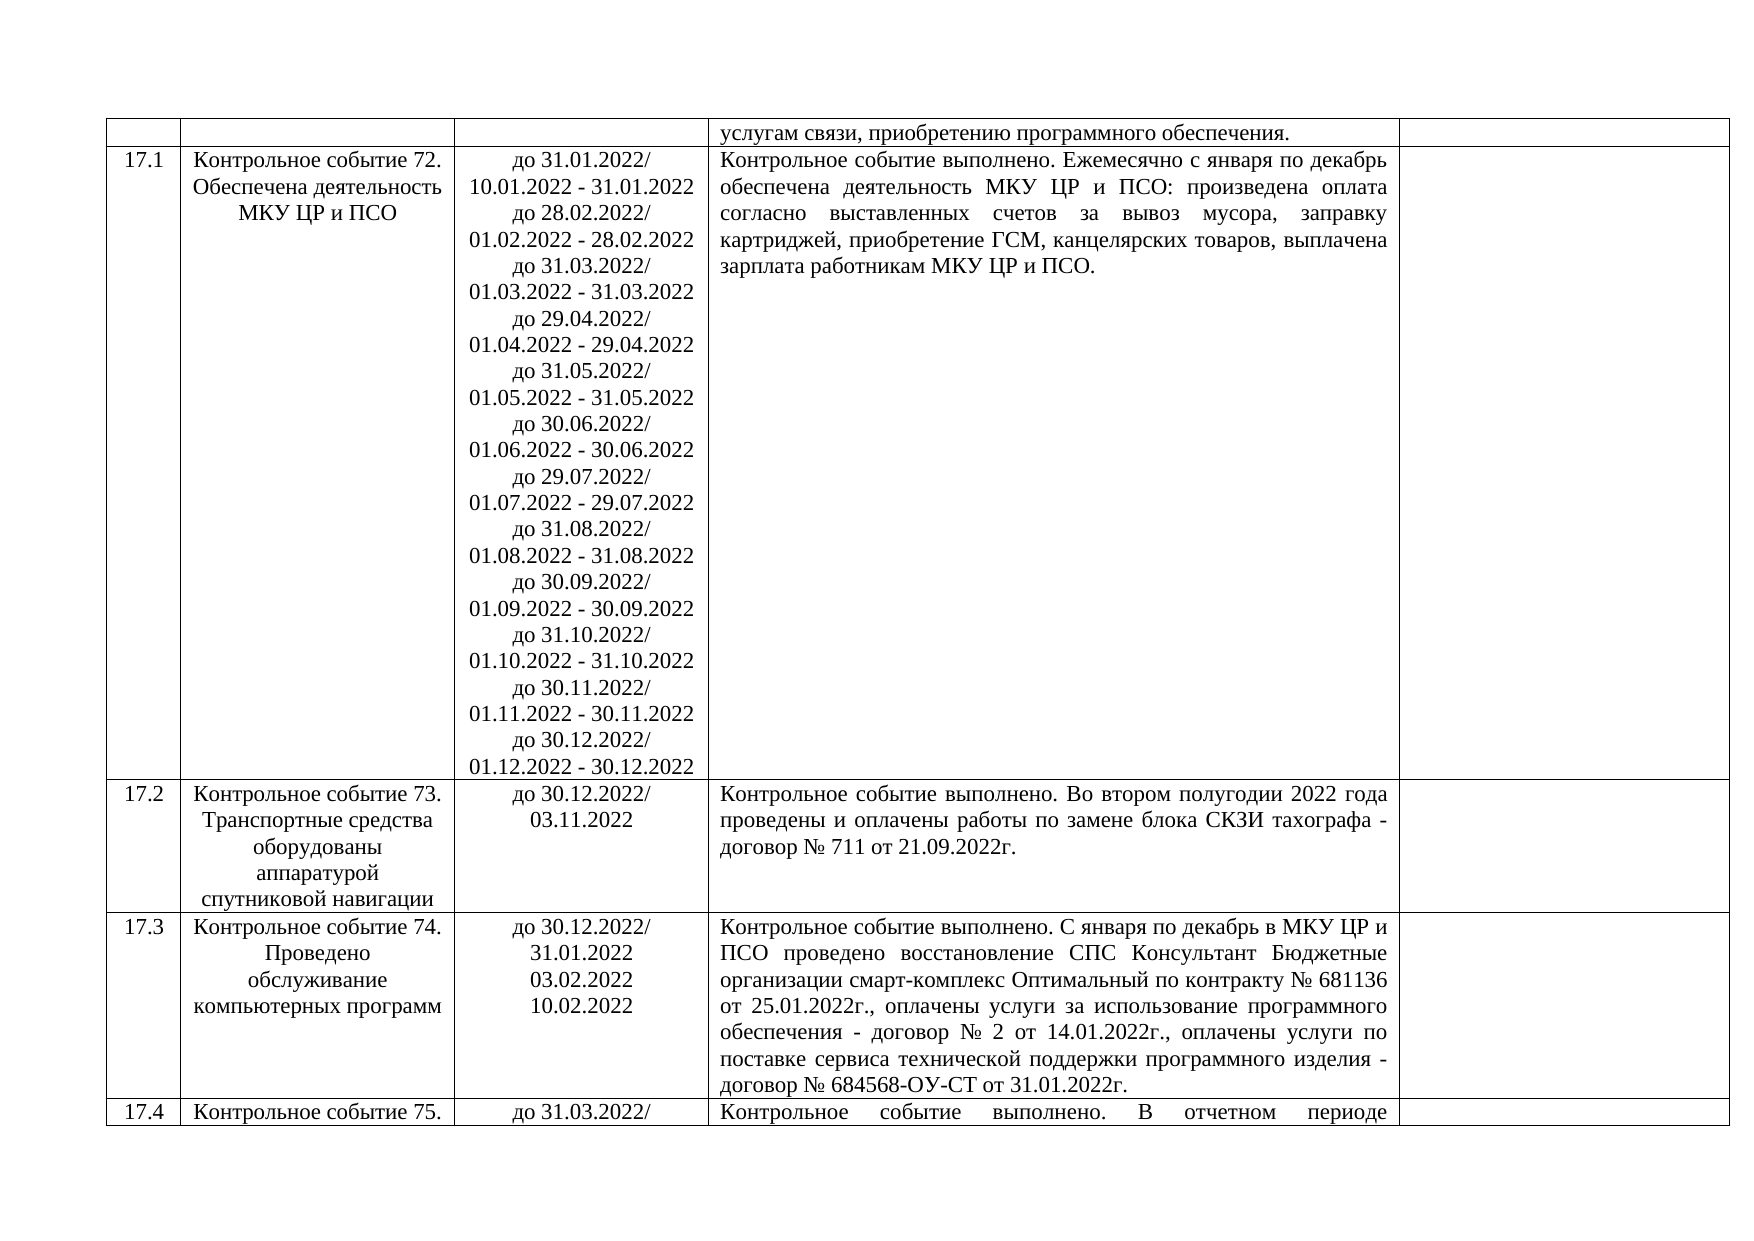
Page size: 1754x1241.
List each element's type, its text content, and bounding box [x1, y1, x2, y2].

table_cell [1400, 1099, 1729, 1125]
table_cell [709, 119, 1399, 146]
table_cell 17.1 [107, 147, 180, 779]
table_cell до 31.01.2022/ 10.01.2022 - 31.01.2022 до 28.02.2022/ 01.02.2022 - 28.02.2022 до 31.03.2022/ 01.03.2022 - 31.03.2022 до 29.04.2022/ 01.04.2022 - 29.04.2022 до 31.05.2022/ 01.05.2022 - 31.05.2022 до 30.06.2022/ 01.06.2022 - 30.06.2022 до 29.07.2022/ 01.07.2022 - 29.07.2022 до 31.08.2022/ 01.08.2022 - 31.08.2022 до 30.09.2022/ 01.09.2022 - 30.09.2022 до 31.10.2022/ 01.10.2022 - 31.10.2022 до 30.11.2022/ 01.11.2022 - 30.11.2022 до 30.12.2022/ 01.12.2022 - 30.12.2022 [455, 147, 708, 779]
table_cell Контрольное событие 72. Обеспечена деятельность МКУ ЦР и ПСО [181, 147, 454, 779]
table_cell Контрольное событие выполнено. Ежемесячно с января по декабрь обеспечена деятельность МКУ ЦР и ПСО: произведена оплата согласно выставленных счетов за вывоз мусора, заправку картриджей, приобретение ГСМ, канцелярских товаров, выплачена зарплата работникам МКУ ЦР и ПСО. [709, 147, 1399, 779]
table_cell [455, 1099, 708, 1125]
table_cell [455, 119, 708, 146]
table_cell Контрольное событие 74. Проведено обслуживание компьютерных программ [181, 913, 454, 1097]
table_cell 17 [107, 119, 180, 146]
table_cell 17.3 [107, 913, 180, 1097]
table_cell Контрольное событие 73. Транспортные средства оборудованы аппаратурой спутниковой навигации [181, 780, 454, 912]
table_cell [1400, 913, 1729, 1097]
table_cell до 30.12.2022/ 31.01.2022 03.02.2022 10.02.2022 [455, 913, 708, 1097]
table_cell 17.4 [107, 1099, 180, 1125]
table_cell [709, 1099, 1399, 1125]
table_cell Контрольное событие выполнено. С января по декабрь в МКУ ЦР и ПСО проведено восстановление СПС Консультант Бюджетные организации смарт-комплекс Оптимальный по контракту № 681136 от 25.01.2022г., оплачены услуги за использование программного обеспечения - договор № 2 от 14.01.2022г., оплачены услуги по поставке сервиса технической поддержки программного изделия - договор № 684568-ОУ-СТ от 31.01.2022г. [709, 913, 1399, 1097]
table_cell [181, 1099, 454, 1125]
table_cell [1400, 119, 1729, 146]
table_cell [1400, 147, 1729, 779]
table_cell до 30.12.2022/ 03.11.2022 [455, 780, 708, 912]
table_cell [181, 119, 454, 146]
table_cell [1400, 780, 1729, 912]
table_cell 17.2 [107, 780, 180, 912]
table_cell Контрольное событие выполнено. Во втором полугодии 2022 года проведены и оплачены работы по замене блока СКЗИ тахографа - договор № 711 от 21.09.2022г. [709, 780, 1399, 912]
